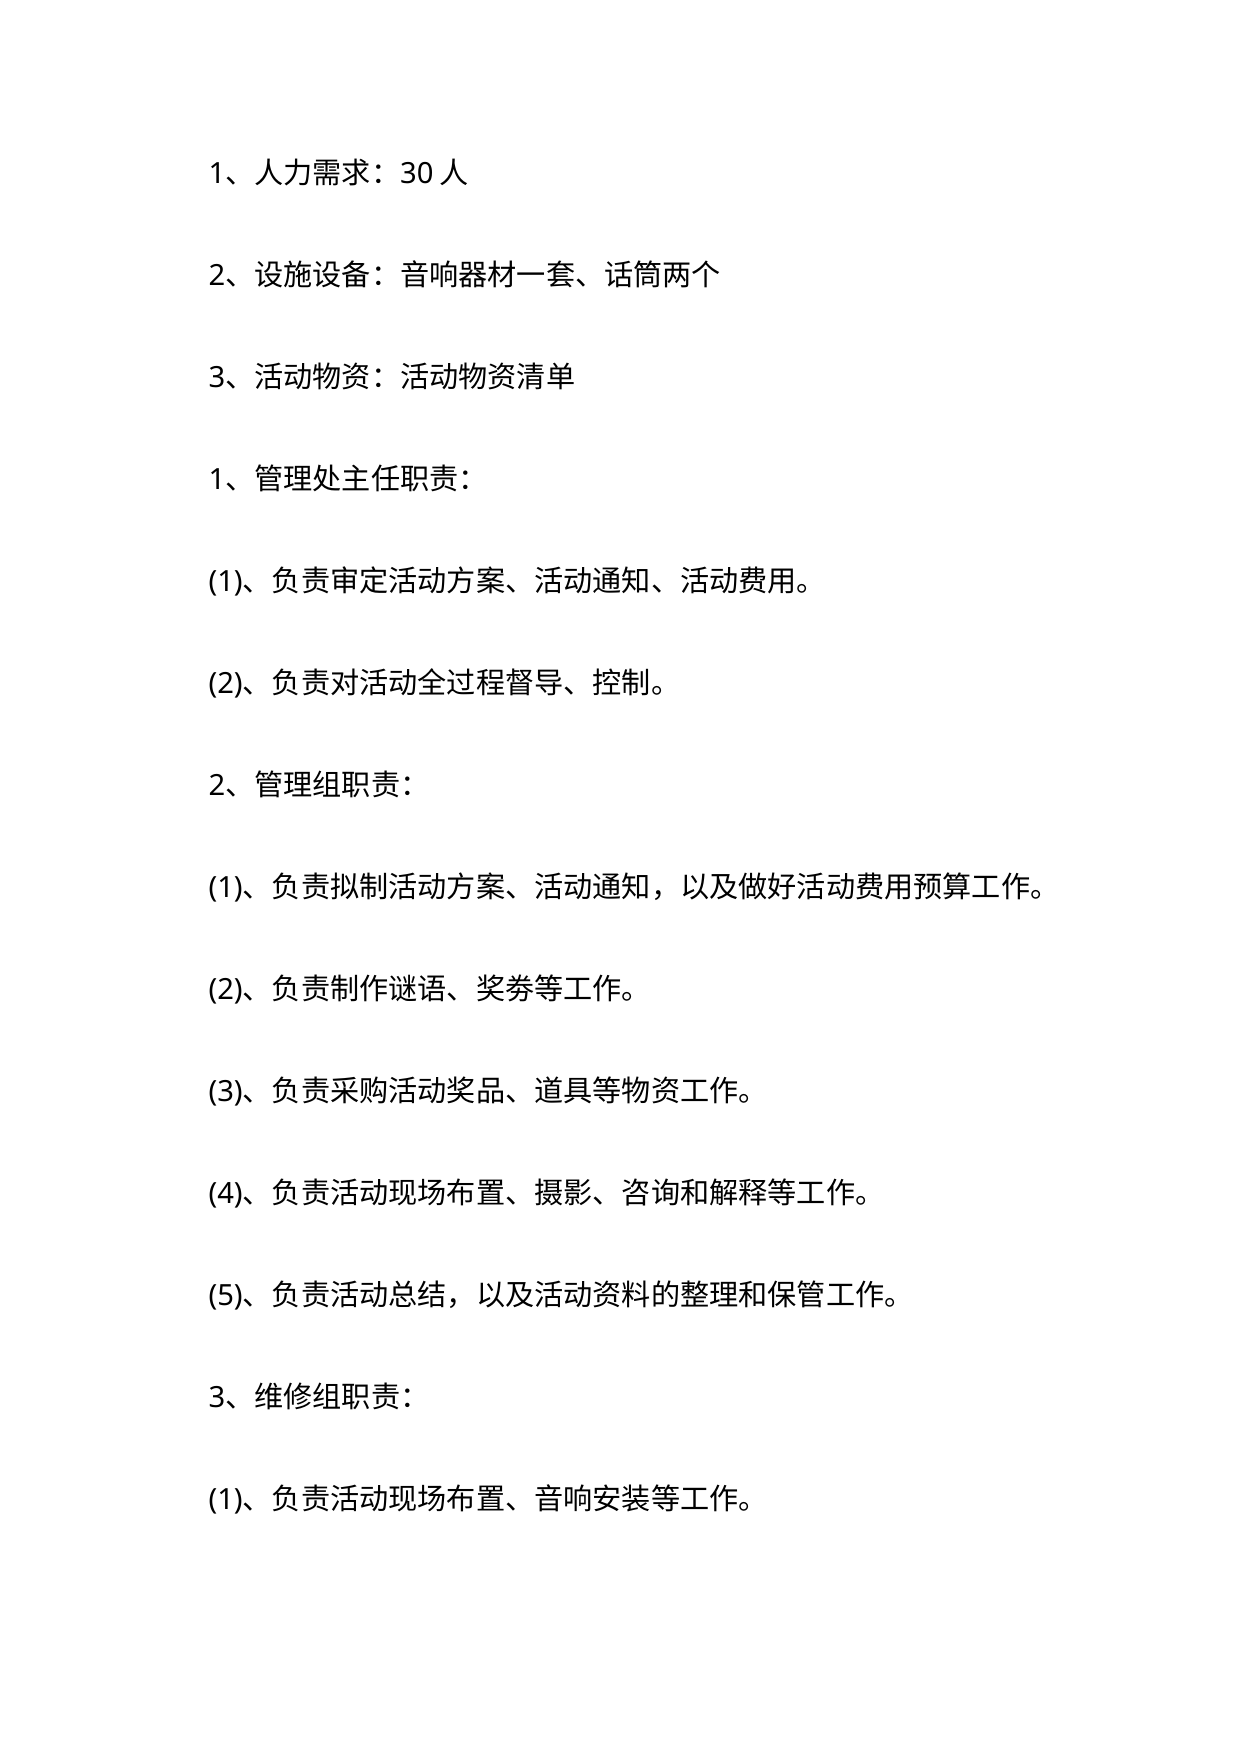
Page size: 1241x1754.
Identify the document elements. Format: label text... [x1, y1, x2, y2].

text 1、管理处主任职责： [150, 456, 1090, 498]
text (2)、负责对活动全过程督导、控制。 [150, 660, 1090, 702]
text (4)、负责活动现场布置、摄影、咨询和解释等工作。 [150, 1170, 1090, 1212]
text (1)、负责活动现场布置、音响安装等工作。 [150, 1476, 1090, 1518]
text 3、维修组职责： [150, 1374, 1090, 1416]
text (3)、负责采购活动奖品、道具等物资工作。 [150, 1068, 1090, 1110]
text 1、人力需求：30人 [150, 150, 1090, 192]
text 3、活动物资：活动物资清单 [150, 354, 1090, 396]
text (5)、负责活动总结，以及活动资料的整理和保管工作。 [150, 1272, 1090, 1314]
text (2)、负责制作谜语、奖劵等工作。 [150, 966, 1090, 1008]
text (1)、负责审定活动方案、活动通知、活动费用。 [150, 558, 1090, 600]
text (1)、负责拟制活动方案、活动通知，以及做好活动费用预算工作。 [150, 864, 1090, 906]
text 2、设施设备：音响器材一套、话筒两个 [150, 252, 1090, 294]
text 2、管理组职责： [150, 762, 1090, 804]
